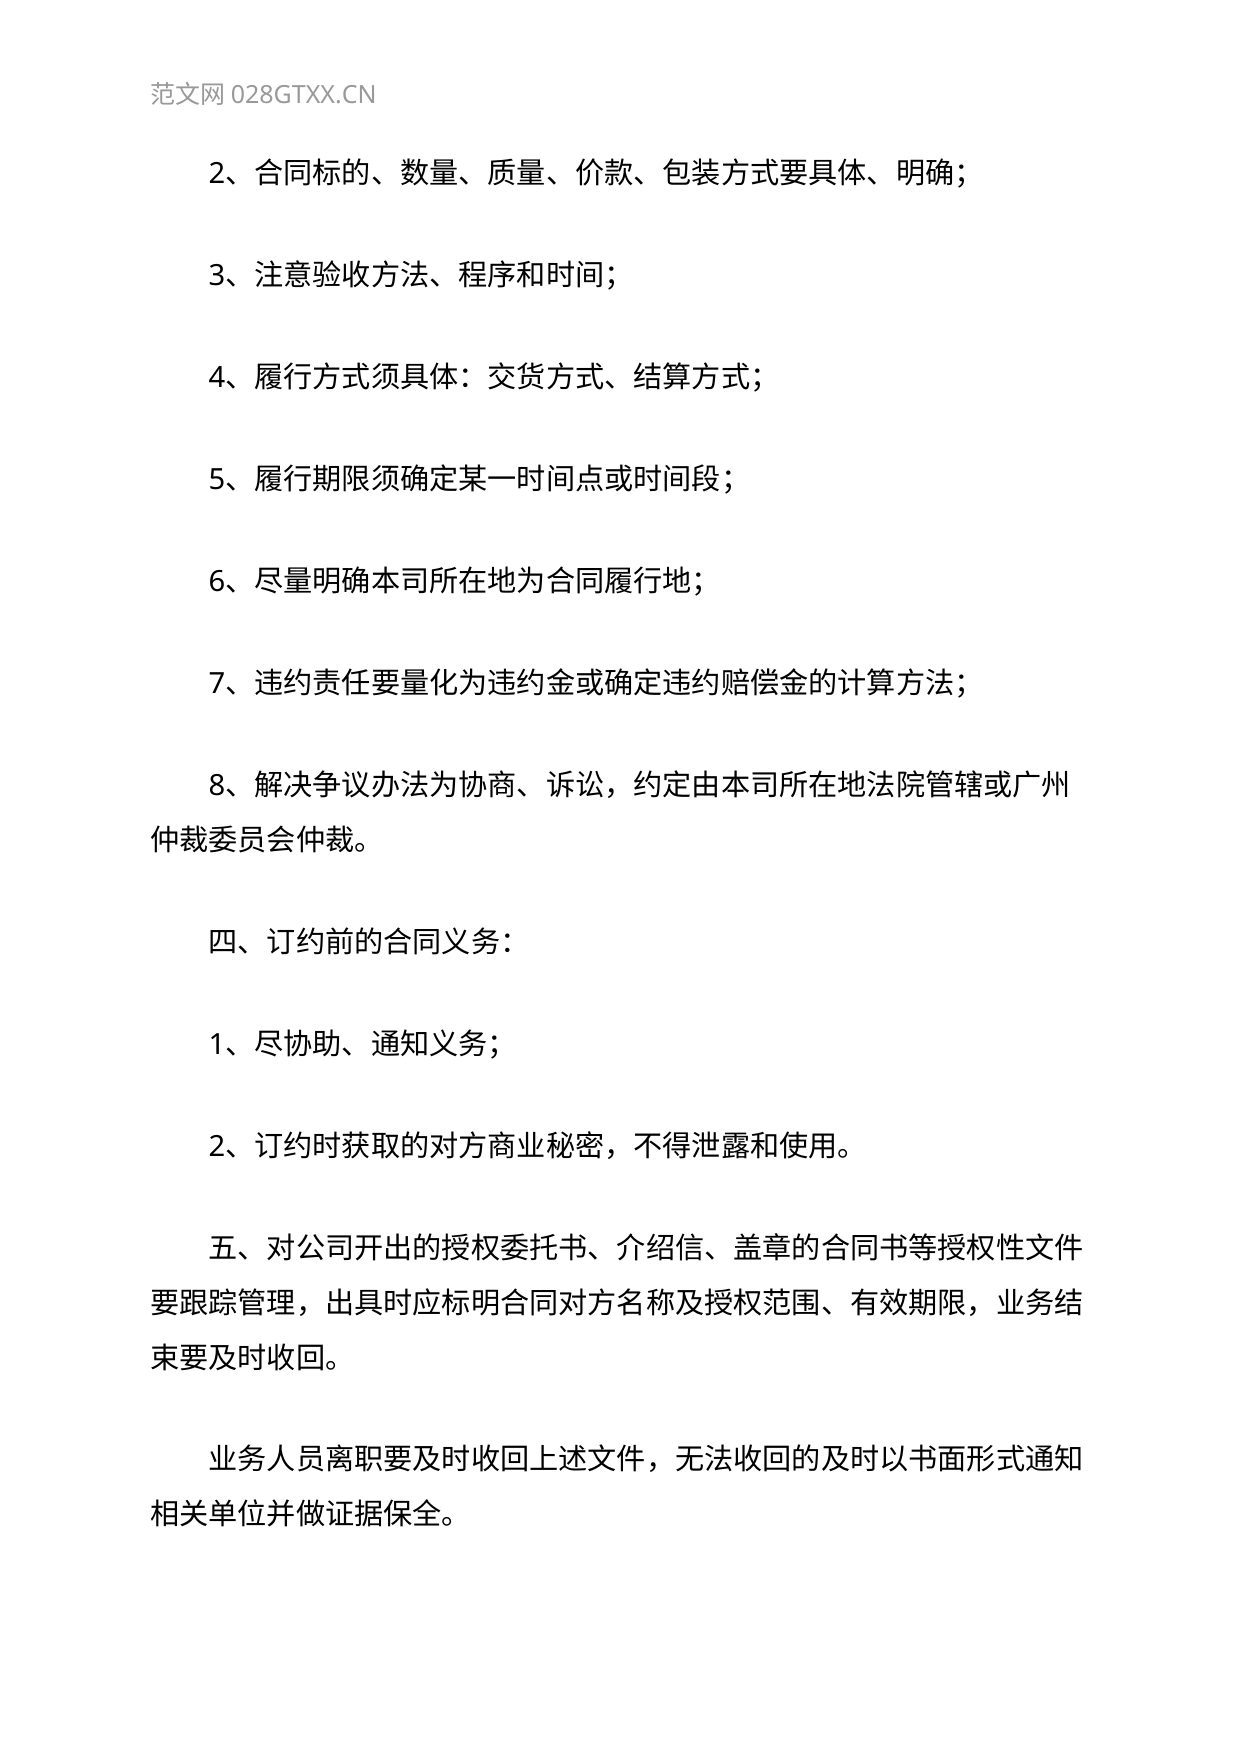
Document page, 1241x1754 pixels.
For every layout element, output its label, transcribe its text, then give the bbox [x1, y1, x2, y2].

text 3、注意验收方法、程序和时间； [150, 252, 1090, 294]
text 5、履行期限须确定某一时间点或时间段； [150, 456, 1090, 498]
text 五、对公司开出的授权委托书、介绍信、盖章的合同书等授权性文件要跟踪管理，出具时应标明合同对方名称及授权范围、有效期限，业务结束要及时收回。 [150, 1224, 1090, 1376]
text 业务人员离职要及时收回上述文件，无法收回的及时以书面形式通知相关单位并做证据保全。 [150, 1436, 1090, 1533]
text 2、合同标的、数量、质量、价款、包装方式要具体、明确； [150, 150, 1090, 192]
text 4、履行方式须具体：交货方式、结算方式； [150, 354, 1090, 396]
text 1、尽协助、通知义务； [150, 1020, 1090, 1063]
text 四、订约前的合同义务： [150, 919, 1090, 961]
text 6、尽量明确本司所在地为合同履行地； [150, 558, 1090, 600]
text 8、解决争议办法为协商、诉讼，约定由本司所在地法院管辖或广州仲裁委员会仲裁。 [150, 762, 1090, 859]
text 7、违约责任要量化为违约金或确定违约赔偿金的计算方法； [150, 660, 1090, 702]
text 2、订约时获取的对方商业秘密，不得泄露和使用。 [150, 1122, 1090, 1165]
